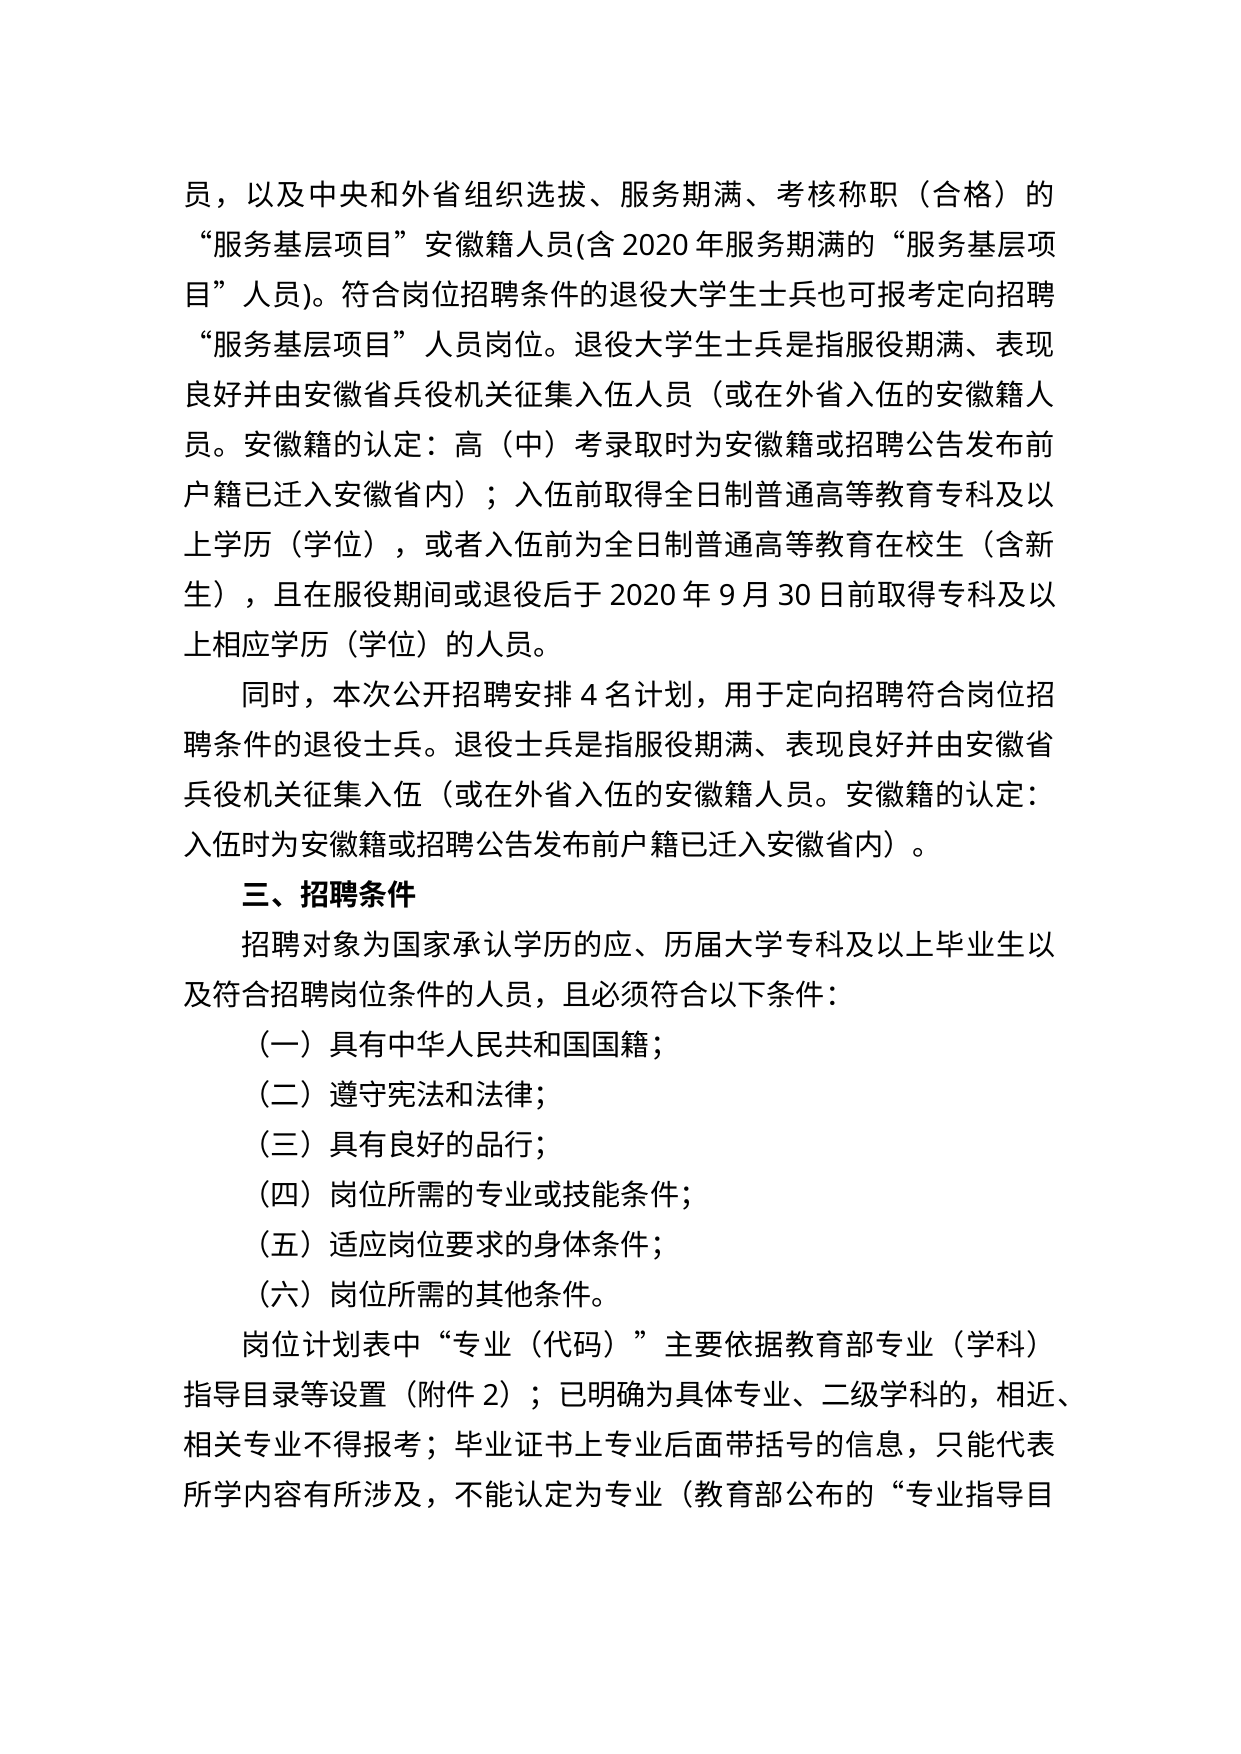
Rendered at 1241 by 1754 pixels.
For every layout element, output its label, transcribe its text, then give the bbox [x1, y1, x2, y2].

text 三、招聘条件 [183, 865, 1057, 915]
text （一）具有中华人民共和国国籍； [183, 1015, 1057, 1065]
text （二）遵守宪法和法律； [183, 1065, 1057, 1115]
text （四）岗位所需的专业或技能条件； [183, 1165, 1057, 1215]
text （三）具有良好的品行； [183, 1115, 1057, 1165]
text （六）岗位所需的其他条件。 [183, 1265, 1057, 1315]
text （五）适应岗位要求的身体条件； [183, 1215, 1057, 1265]
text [183, 165, 1057, 665]
text 同时，本次公开招聘安排4名计划，用于定向招聘符合岗位招聘条件的退役士兵。退役士兵是指服役期满、表现良好并由安徽省兵役机关征集入伍（或在外省入伍的安徽籍人员。安徽籍的认定：入伍时为安徽籍或招聘公告发布前户籍已迁入安徽省内）。 [183, 665, 1057, 865]
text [183, 1315, 1057, 1515]
text 招聘对象为国家承认学历的应、历届大学专科及以上毕业生以及符合招聘岗位条件的人员，且必须符合以下条件： [183, 915, 1057, 1015]
